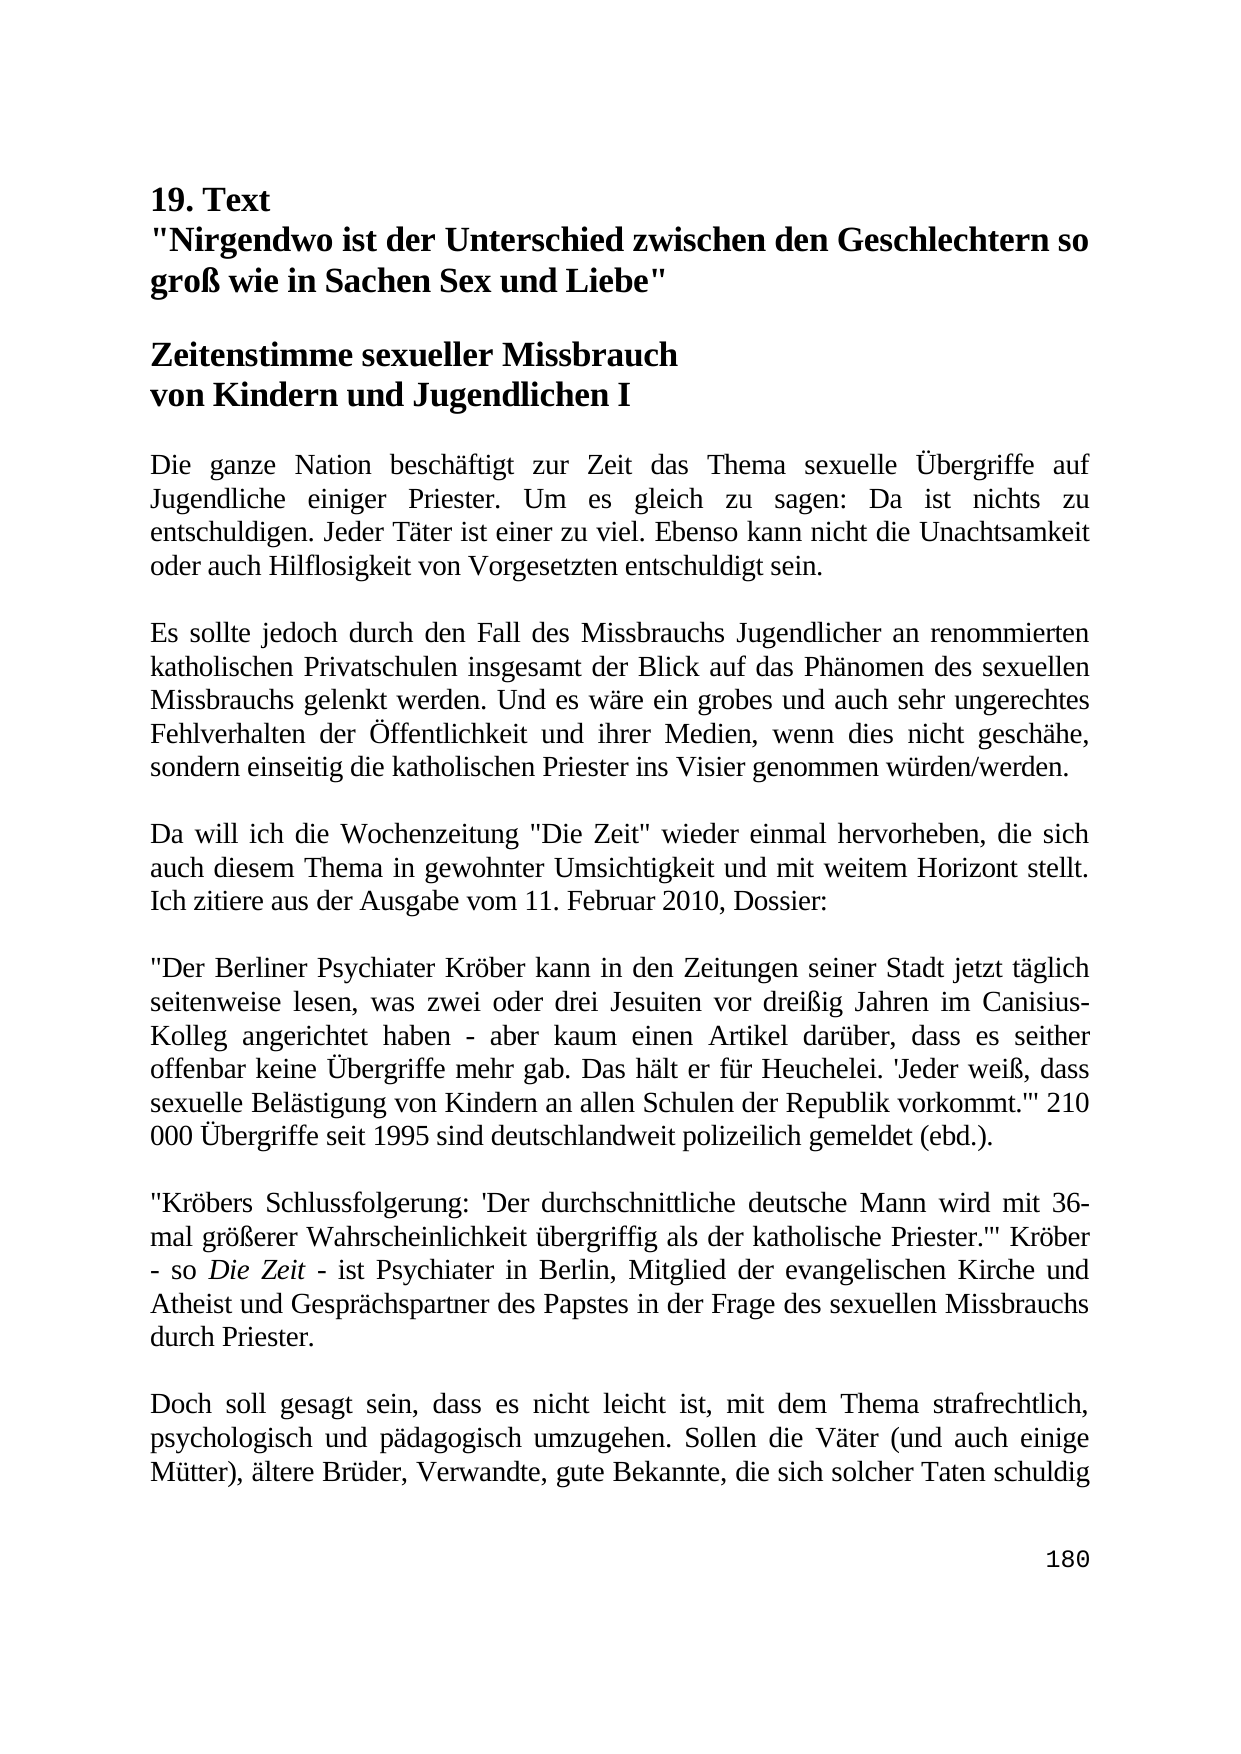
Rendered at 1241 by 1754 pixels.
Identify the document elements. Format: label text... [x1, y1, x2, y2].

text Die ganze Nation beschäftigt zur Zeit das Thema sexuelle Übergriffe auf Jugendliche einiger Priester. Um es gleich zu sagen: Da ist nichts zu entschuldigen. Jeder Täter ist einer zu viel. Ebenso kann nicht die Unachtsamkeit oder auch Hilflosigkeit von Vorgesetzten entschuldigt sein. [150, 448, 1090, 582]
text Zeitenstimme sexueller Missbrauch [150, 333, 1090, 374]
text von Kindern und Jugendlichen I [150, 374, 1090, 414]
text "Kröbers Schlussfolgerung: 'Der durchschnittliche deutsche Mann wird mit 36-mal größerer Wahrscheinlichkeit übergriffig als der katholische Priester.'" Kröber - so Die Zeit - ist Psychiater in Berlin, Mitglied der evangelischen Kirche und Atheist und Gesprächspartner des Papstes in der Frage des sexuellen Missbrauchs durch Priester. [150, 1186, 1090, 1353]
text 19. Text [150, 178, 1090, 219]
text "Nirgendwo ist der Unterschied zwischen den Geschlechtern so groß wie in Sachen Sex und Liebe" [150, 219, 1090, 300]
text "Der Berliner Psychiater Kröber kann in den Zeitungen seiner Stadt jetzt täglich seitenweise lesen, was zwei oder drei Jesuiten vor dreißig Jahren im Canisius-Kolleg angerichtet haben - aber kaum einen Artikel darüber, dass es seither offenbar keine Übergriffe mehr gab. Das hält er für Heuchelei. 'Jeder weiß, dass sexuelle Belästigung von Kindern an allen Schulen der Republik vorkommt.'" 210 000 Übergriffe seit 1995 sind deutschlandweit polizeilich gemeldet (ebd.). [150, 951, 1090, 1152]
text Da will ich die Wochenzeitung "Die Zeit" wieder einmal hervorheben, die sich auch diesem Thema in gewohnter Umsichtigkeit und mit weitem Horizont stellt. Ich zitiere aus der Ausgabe vom 11. Februar 2010, Dossier: [150, 817, 1090, 917]
text Es sollte jedoch durch den Fall des Missbrauchs Jugendlicher an renommierten katholischen Privatschulen insgesamt der Blick auf das Phänomen des sexuellen Missbrauchs gelenkt werden. Und es wäre ein grobes und auch sehr ungerechtes Fehlverhalten der Öffentlichkeit und ihrer Medien, wenn dies nicht geschähe, sondern einseitig die katholischen Priester ins Visier genommen würden/werden. [150, 615, 1090, 783]
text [150, 1387, 1090, 1487]
